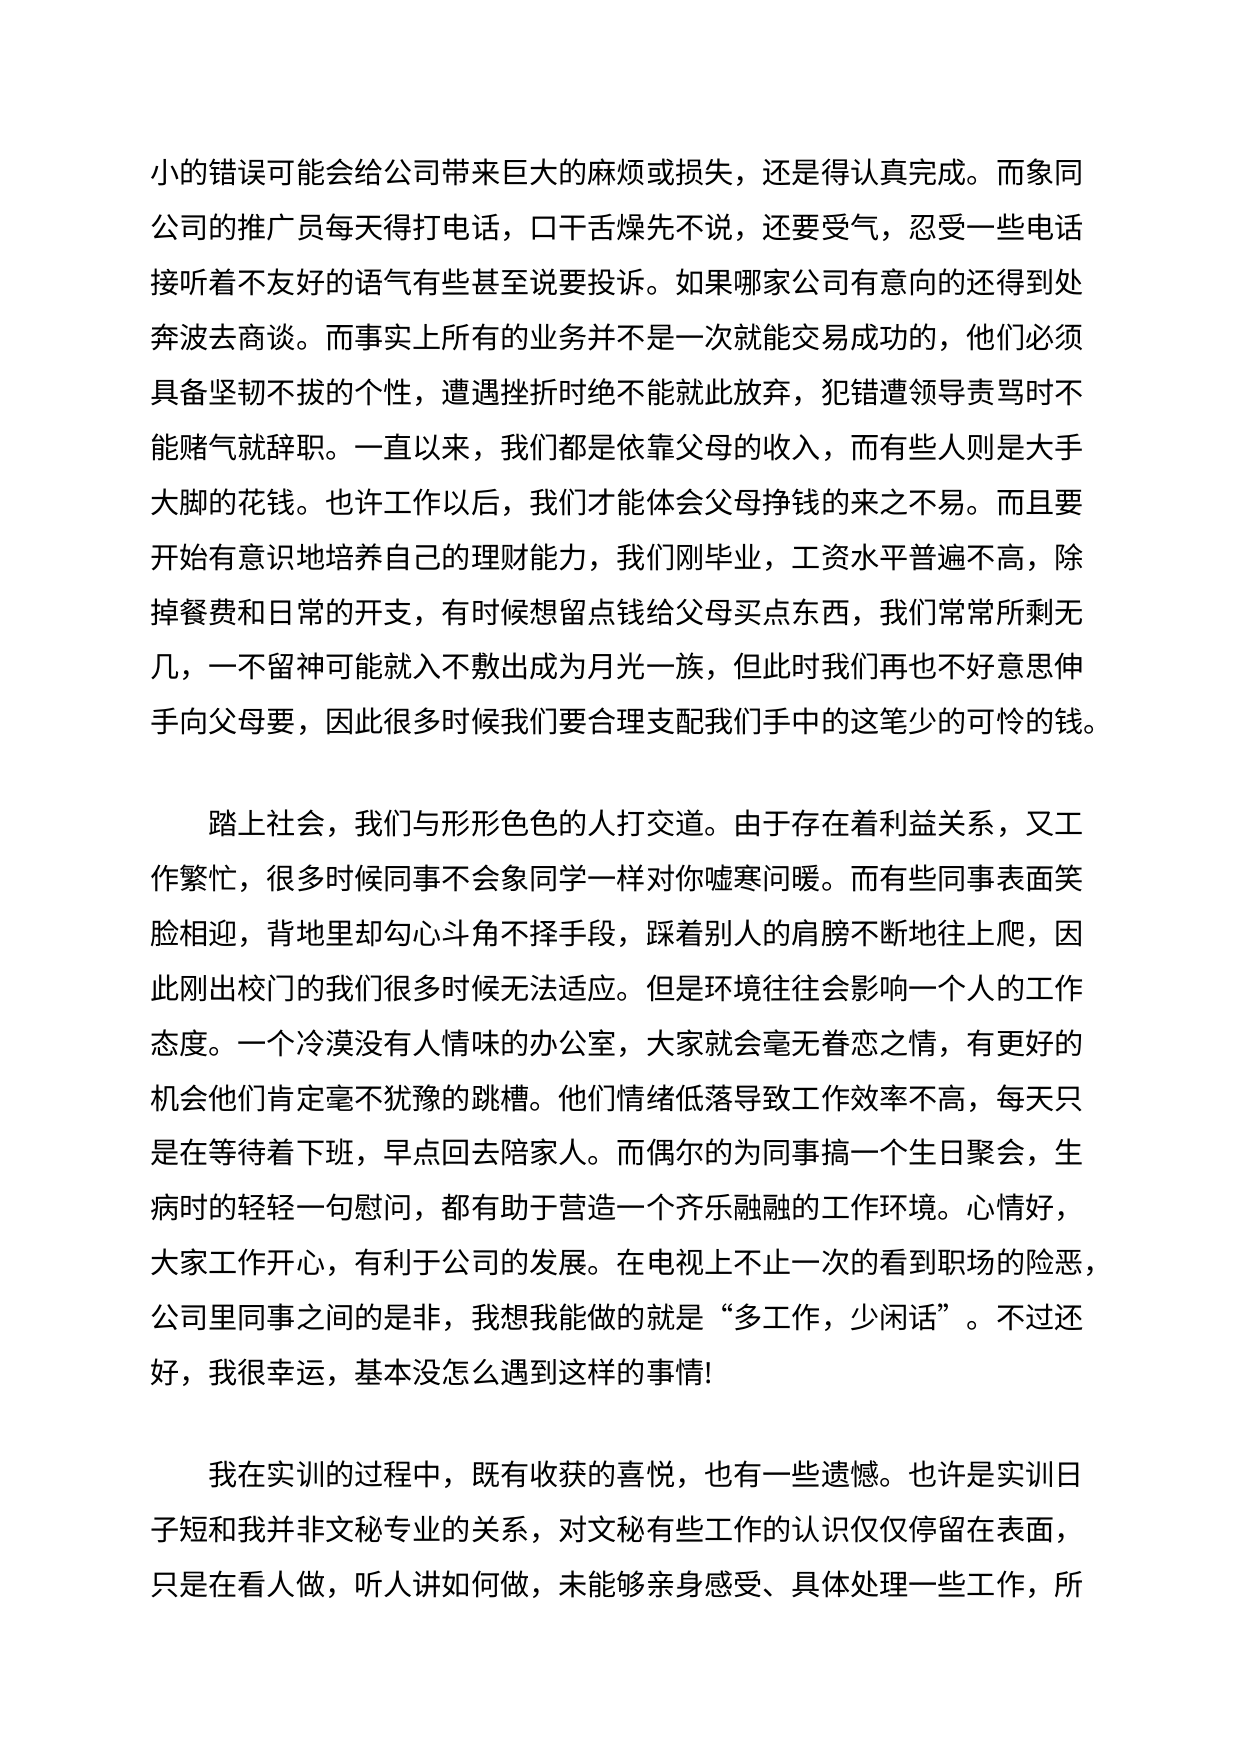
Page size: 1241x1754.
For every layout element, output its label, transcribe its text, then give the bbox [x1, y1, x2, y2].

text 踏上社会，我们与形形色色的人打交道。由于存在着利益关系，又工作繁忙，很多时候同事不会象同学一样对你嘘寒问暖。而有些同事表面笑脸相迎，背地里却勾心斗角不择手段，踩着别人的肩膀不断地往上爬，因此刚出校门的我们很多时候无法适应。但是环境往往会影响一个人的工作态度。一个冷漠没有人情味的办公室，大家就会毫无眷恋之情，有更好的机会他们肯定毫不犹豫的跳槽。他们情绪低落导致工作效率不高，每天只是在等待着下班，早点回去陪家人。而偶尔的为同事搞一个生日聚会，生病时的轻轻一句慰问，都有助于营造一个齐乐融融的工作环境。心情好，大家工作开心，有利于公司的发展。在电视上不止一次的看到职场的险恶，公司里同事之间的是非，我想我能做的就是“多工作，少闲话”。不过还好，我很幸运，基本没怎么遇到这样的事情! [150, 801, 1090, 1392]
text 我在实训的过程中，既有收获的喜悦，也有一些遗憾。也许是实训日子短和我并非文秘专业的关系，对文秘有些工作的认识仅仅停留在表面，只是在看人做，听人讲如何做，未能够亲身感受、具体处理一些工作，所 [150, 1452, 1090, 1604]
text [150, 150, 1090, 741]
